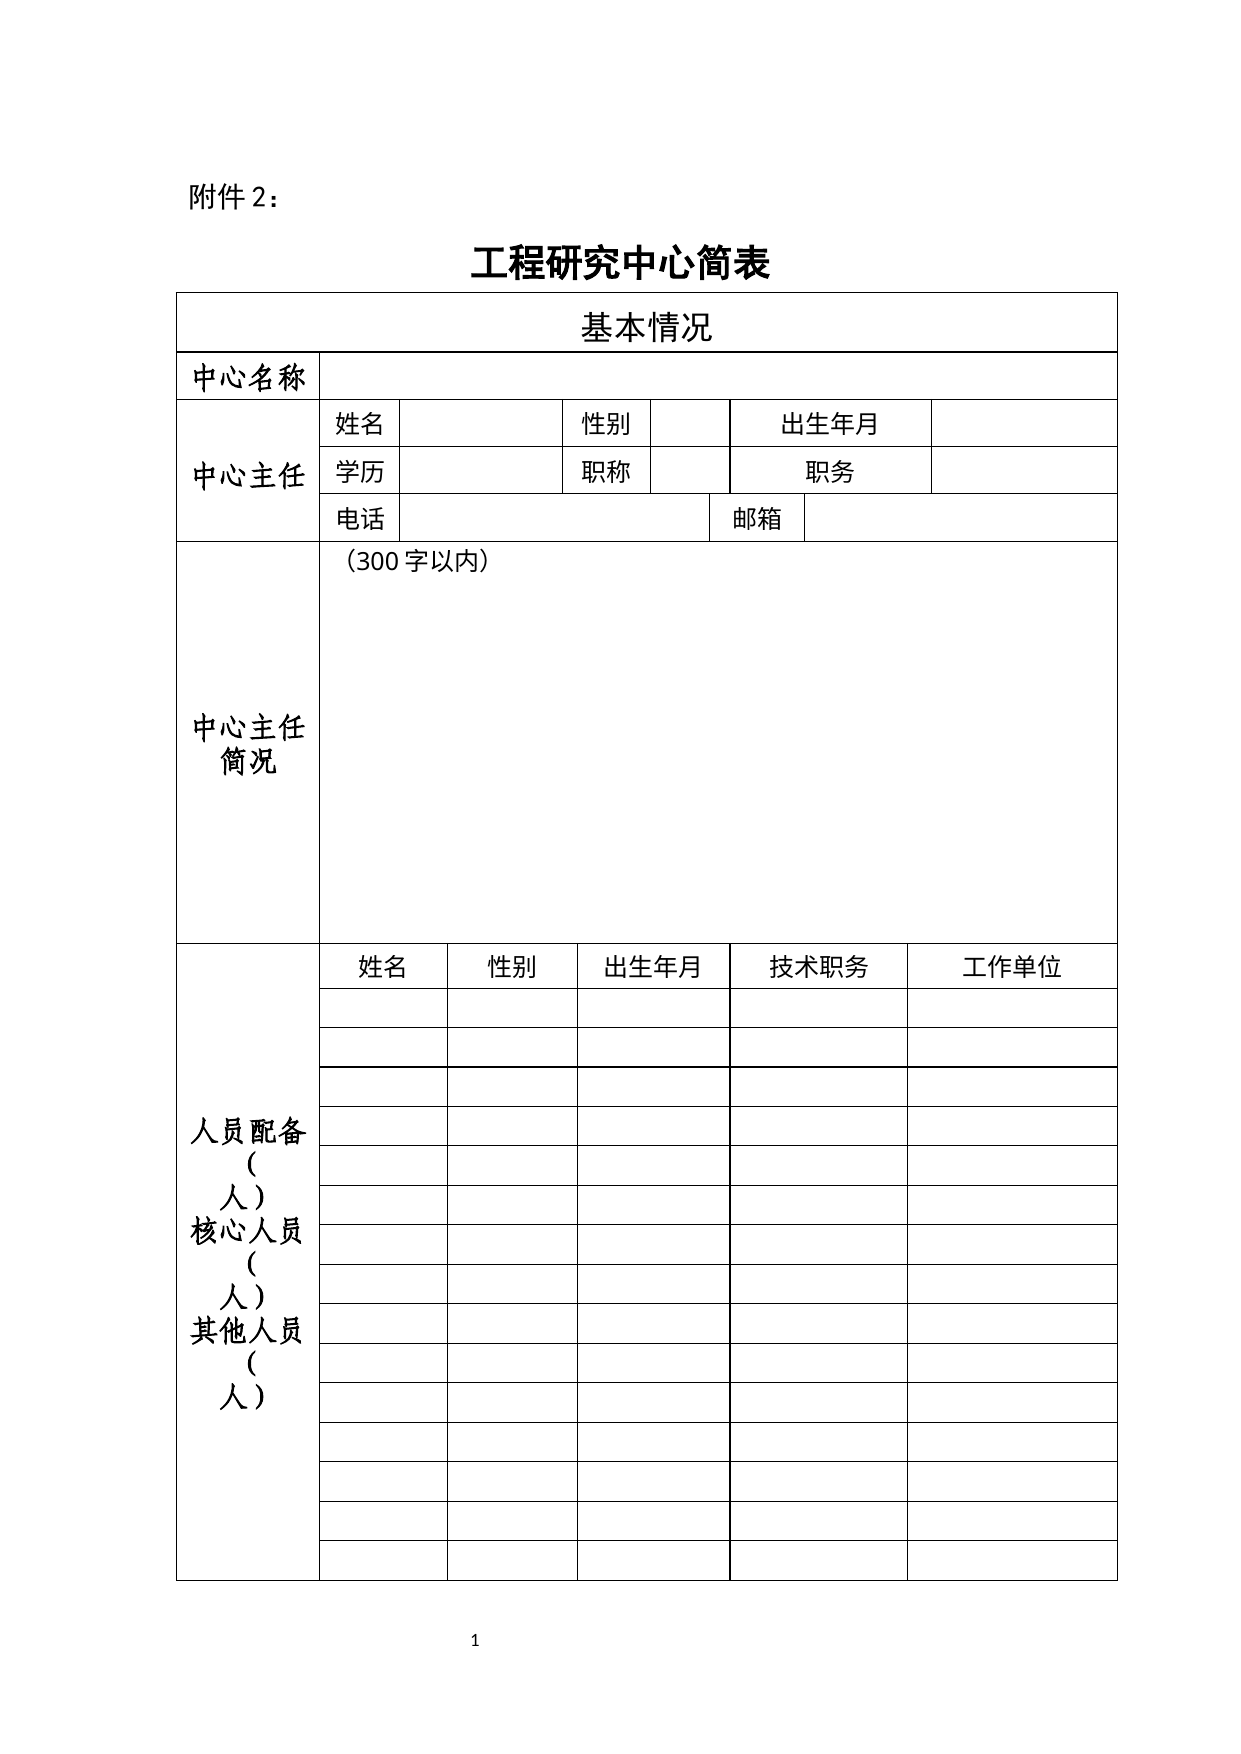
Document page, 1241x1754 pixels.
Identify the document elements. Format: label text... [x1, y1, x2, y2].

table_cell 中心名称 [177, 353, 319, 399]
table_cell 技术职务 [731, 944, 907, 987]
table_cell [908, 1107, 1117, 1145]
table_cell 出生年月 [731, 400, 931, 446]
table_cell [578, 1344, 729, 1382]
table_cell [578, 1068, 729, 1106]
table_cell [731, 1265, 907, 1303]
table_cell 学历 [320, 447, 399, 493]
table_cell 性别 [563, 400, 650, 446]
table_cell [448, 1146, 577, 1185]
table_cell [320, 1028, 447, 1066]
table_cell [731, 1068, 907, 1106]
table_cell [400, 447, 562, 493]
table_cell [578, 1304, 729, 1343]
table_cell （300字以内） [320, 542, 1117, 943]
table_cell [731, 1502, 907, 1540]
table_cell 姓名 [320, 400, 399, 446]
table_cell [448, 1265, 577, 1303]
table_cell [448, 1028, 577, 1066]
table_cell [578, 1462, 729, 1501]
table_cell [731, 1423, 907, 1461]
table_cell [448, 1186, 577, 1224]
table_cell [805, 494, 1117, 541]
table_cell [731, 1146, 907, 1185]
table_cell [578, 1265, 729, 1303]
table_cell [320, 1186, 447, 1224]
table_cell [578, 1541, 729, 1580]
table_cell [448, 1225, 577, 1264]
table_cell 人员配备 （ 人） 核心人员（ 人） 其他人员 （ 人） [177, 944, 319, 1580]
table_cell [400, 494, 709, 541]
table_cell [908, 1146, 1117, 1185]
table_cell [320, 353, 1117, 399]
table_cell [731, 1186, 907, 1224]
table_cell [448, 1462, 577, 1501]
text 附件2： [187, 162, 1053, 227]
table_cell 中心主任简况 [177, 542, 319, 943]
table_cell [578, 989, 729, 1027]
table_cell [320, 1502, 447, 1540]
table_cell [448, 1541, 577, 1580]
table_cell [320, 1423, 447, 1461]
table_cell [320, 1107, 447, 1145]
table_cell [448, 1068, 577, 1106]
table_cell [320, 1068, 447, 1106]
table_cell [448, 1107, 577, 1145]
text 工程研究中心简表 [187, 227, 1053, 292]
table_cell [578, 1502, 729, 1540]
table_cell [932, 400, 1117, 446]
table_cell 性别 [448, 944, 577, 987]
table_cell 职务 [731, 447, 931, 493]
table_cell [448, 1502, 577, 1540]
table_cell [578, 1107, 729, 1145]
table_cell [731, 1462, 907, 1501]
table_cell [908, 1344, 1117, 1382]
table_cell [320, 1265, 447, 1303]
table_cell [320, 1462, 447, 1501]
table_cell 姓名 [320, 944, 447, 987]
table_cell [932, 447, 1117, 493]
table_cell [578, 1225, 729, 1264]
table_cell [400, 400, 562, 446]
table_cell [320, 1225, 447, 1264]
table_cell [908, 1383, 1117, 1422]
table_cell [731, 1107, 907, 1145]
table_cell [908, 1225, 1117, 1264]
table_cell [731, 989, 907, 1027]
table_cell 出生年月 [578, 944, 729, 987]
table_cell 职称 [563, 447, 650, 493]
table_cell [731, 1028, 907, 1066]
table_cell [908, 1265, 1117, 1303]
table_cell [908, 1423, 1117, 1461]
table_cell [448, 989, 577, 1027]
table_cell [908, 1068, 1117, 1106]
table_cell [651, 400, 729, 446]
table_header 基本情况 [177, 293, 1117, 351]
table_cell [448, 1344, 577, 1382]
table_cell [578, 1028, 729, 1066]
table_cell [448, 1383, 577, 1422]
table_cell [908, 1028, 1117, 1066]
table_cell [578, 1423, 729, 1461]
table_cell 邮箱 [710, 494, 804, 541]
table_cell [731, 1304, 907, 1343]
table_cell [320, 1541, 447, 1580]
table_cell 工作单位 [908, 944, 1117, 987]
table_cell [908, 1502, 1117, 1540]
table_cell [908, 1304, 1117, 1343]
table_cell [731, 1225, 907, 1264]
table_cell [320, 989, 447, 1027]
table_cell [731, 1541, 907, 1580]
table_cell [578, 1383, 729, 1422]
table_cell [320, 1146, 447, 1185]
table_cell [320, 1304, 447, 1343]
table_cell [448, 1423, 577, 1461]
table_cell [731, 1383, 907, 1422]
table_cell [731, 1344, 907, 1382]
table_cell 中心主任 [177, 400, 319, 541]
table_cell [578, 1146, 729, 1185]
table_cell [448, 1304, 577, 1343]
table_cell [651, 447, 729, 493]
table_cell [320, 1383, 447, 1422]
table_cell [908, 1541, 1117, 1580]
table_cell [320, 1344, 447, 1382]
table_cell [908, 989, 1117, 1027]
table_cell 电话 [320, 494, 399, 541]
table_cell [908, 1462, 1117, 1501]
table_cell [578, 1186, 729, 1224]
table_cell [908, 1186, 1117, 1224]
